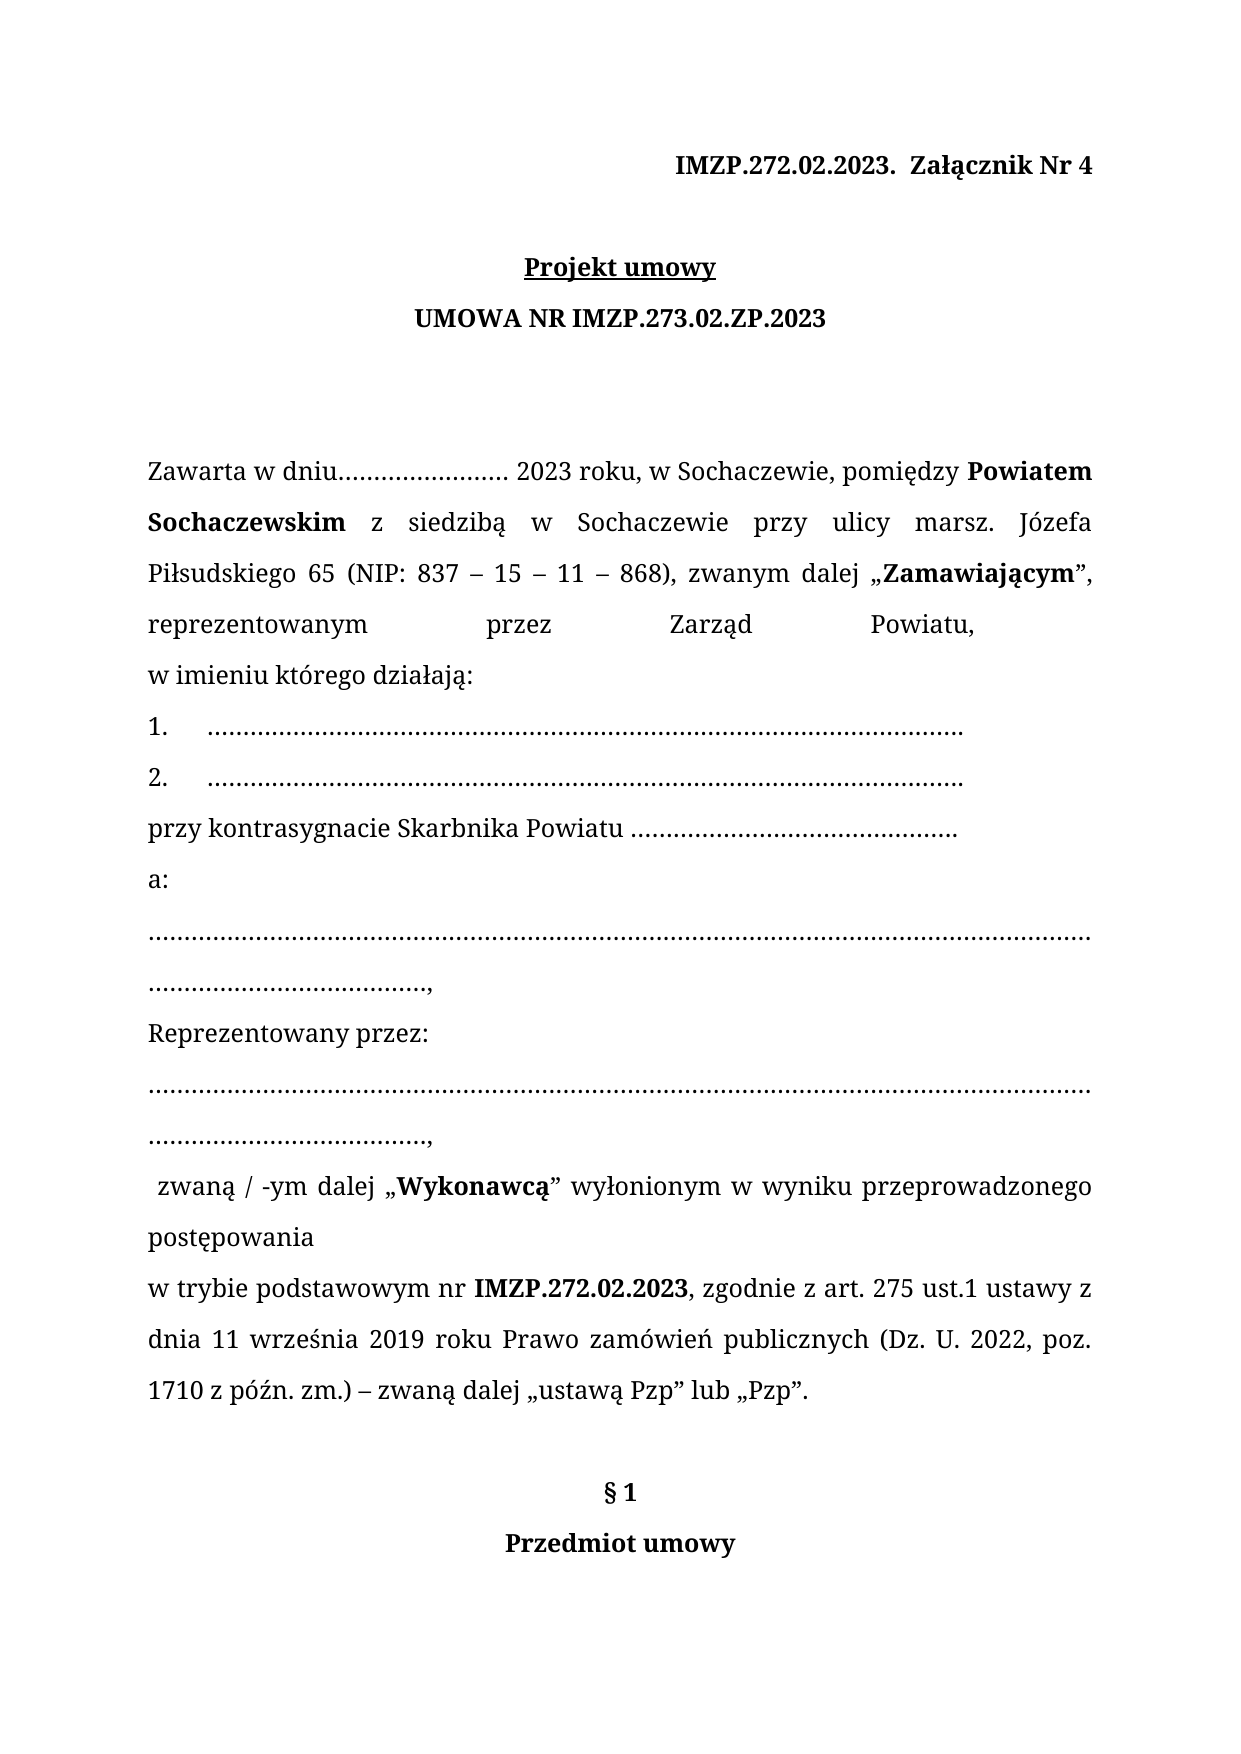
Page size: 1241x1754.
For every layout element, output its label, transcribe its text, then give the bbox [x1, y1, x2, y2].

text Zawarta w dniu…………………… 2023 roku, w Sochaczewie, pomiędzy Powiatem Sochaczewskim z siedzibą w Sochaczewie przy ulicy marsz. Józefa Piłsudskiego 65 (NIP: 837 – 15 – 11 – 868), zwanym dalej „Zamawiającym”, reprezentowanym przez Zarząd Powiatu, w imieniu którego działają: [148, 454, 1093, 692]
text § 1 [148, 1475, 1093, 1509]
list ……………………………………………………………………………………………. [148, 760, 1093, 794]
list ……………………………………………………………………………………………. [148, 709, 1093, 743]
text Projekt umowy [148, 250, 1093, 284]
text przy kontrasygnacie Skarbnika Powiatu ………………………………………. [148, 811, 1093, 845]
text Reprezentowany przez: [148, 1015, 1093, 1049]
text Przedmiot umowy [148, 1526, 1093, 1560]
text ………………………………………………………………………………………………………………………………………………………, [148, 913, 1093, 998]
text a: [148, 862, 1093, 896]
text UMOWA NR IMZP.273.02.ZP.2023 [148, 301, 1093, 335]
text IMZP.272.02.2023. Załącznik Nr 4 [148, 148, 1093, 182]
text zwaną / -ym dalej „Wykonawcą” wyłonionym w wyniku przeprowadzonego postępowania w trybie podstawowym nr IMZP.272.02.2023, zgodnie z art. 275 ust.1 ustawy z dnia 11 września 2019 roku Prawo zamówień publicznych (Dz. U. 2022, poz. 1710 z późn. zm.) – zwaną dalej „ustawą Pzp” lub „Pzp”. [148, 1168, 1093, 1407]
text ………………………………………………………………………………………………………………………………………………………, [148, 1066, 1093, 1151]
